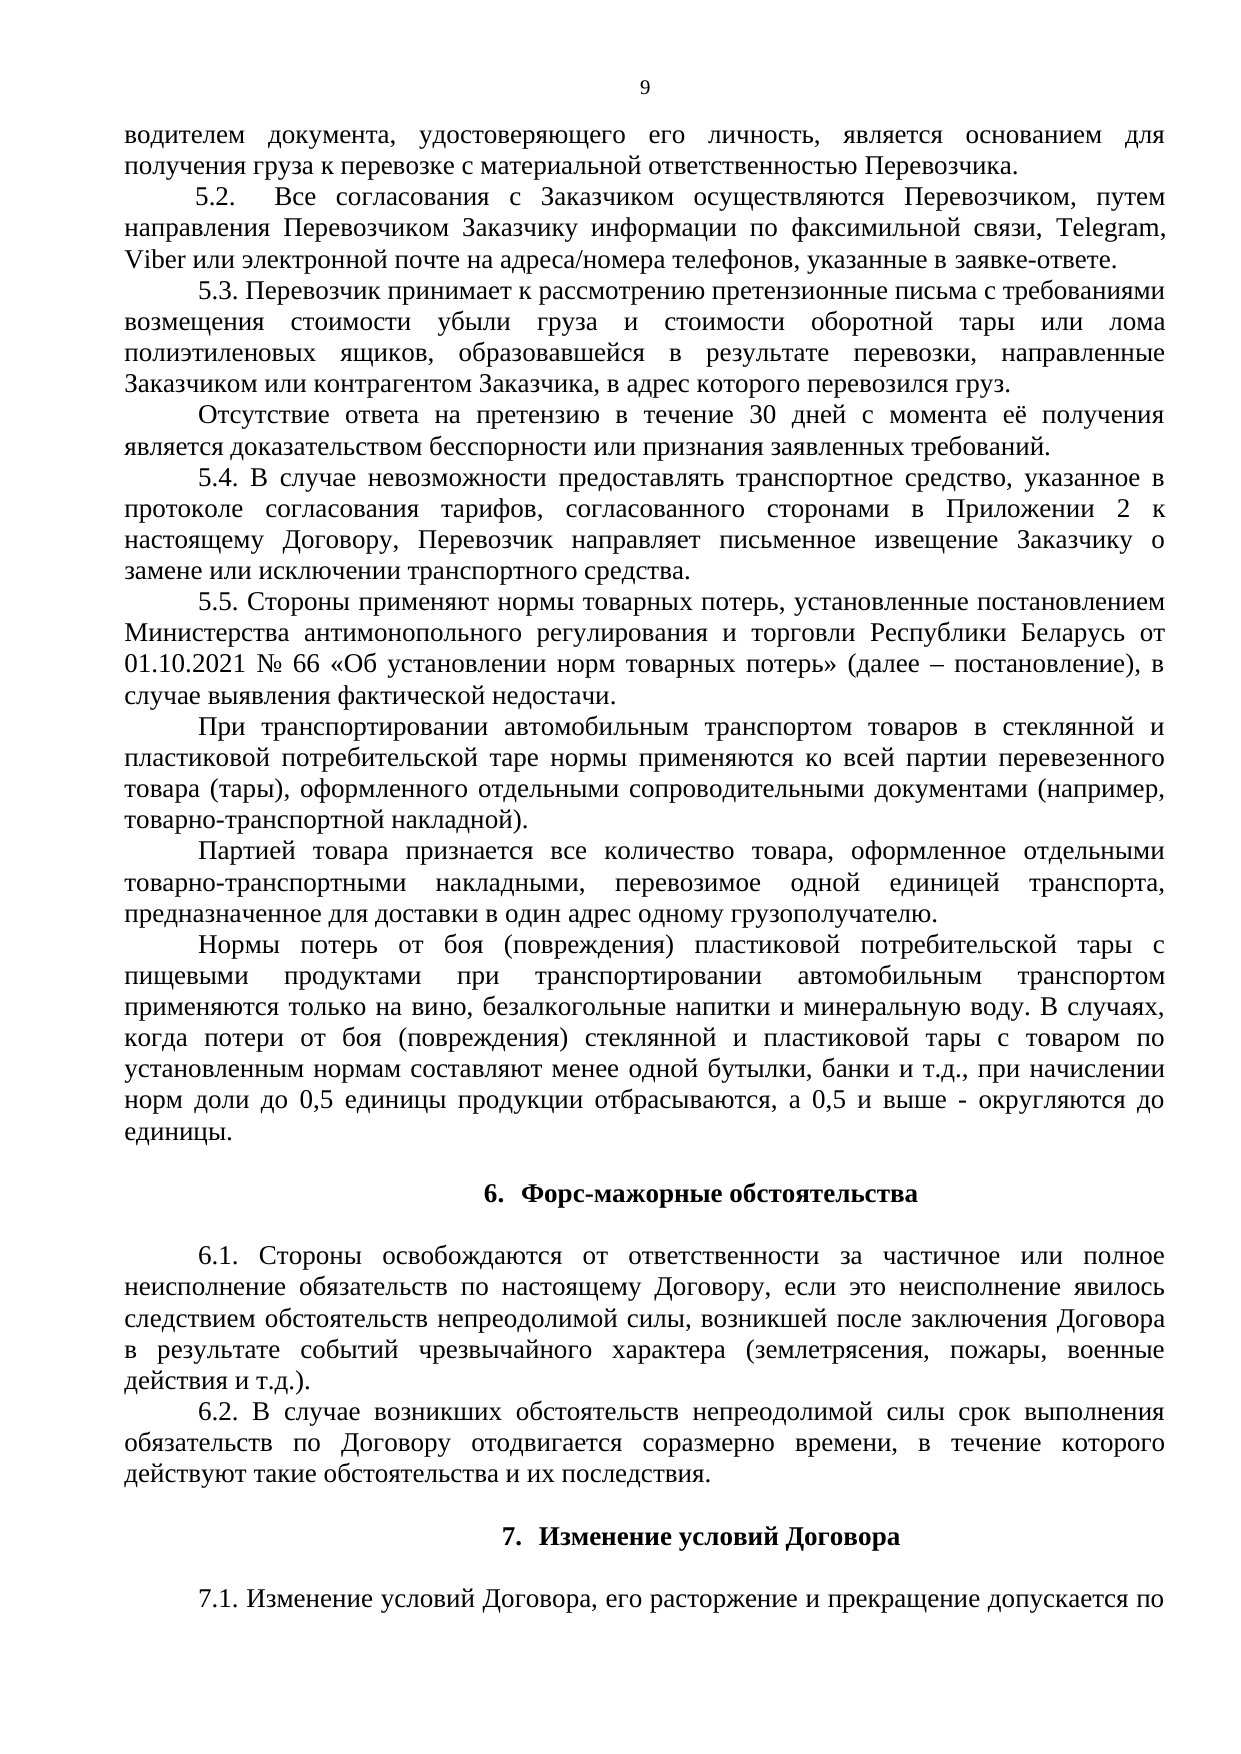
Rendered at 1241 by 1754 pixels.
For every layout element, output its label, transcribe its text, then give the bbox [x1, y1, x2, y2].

text Отсутствие ответа на претензию в течение 30 дней с момента её получения является доказательством бесспорности или признания заявленных требований. [124, 398, 1166, 461]
list Все согласования с Заказчиком осуществляются Перевозчиком, путем направления Перевозчиком Заказчику информации по факсимильной связи, Telegram, Viber или электронной почте на адреса/номера телефонов, указанные в заявке-ответе. [124, 180, 1166, 274]
text 6.1. Стороны освобождаются от ответственности за частичное или полное неисполнение обязательств по настоящему Договору, если это неисполнение явилось следствием обстоятельств непреодолимой силы, возникшей после заключения Договора в результате событий чрезвычайного характера (землетрясения, пожары, военные действия и т.д.). [124, 1239, 1166, 1395]
text 5.5. Стороны применяют нормы товарных потерь, установленные постановлением Министерства антимонопольного регулирования и торговли Республики Беларусь от 01.10.2021 № 66 «Об установлении норм товарных потерь» (далее – постановление), в случае выявления фактической недостачи. [124, 585, 1166, 710]
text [124, 1582, 1166, 1613]
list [124, 118, 1166, 180]
text 5.4. В случае невозможности предоставлять транспортное средство, указанное в протоколе согласования тарифов, согласованного сторонами в Приложении 2 к настоящему Договору, Перевозчик направляет письменное извещение Заказчику о замене или исключении транспортного средства. [124, 461, 1166, 585]
list Форс-мажорные обстоятельства [236, 1177, 1166, 1208]
text Партией товара признается все количество товара, оформленное отдельными товарно-транспортными накладными, перевозимое одной единицей транспорта, предназначенное для доставки в один адрес одному грузополучателю. [124, 834, 1166, 928]
list Изменение условий Договора [236, 1520, 1166, 1551]
text 6.2. В случае возникших обстоятельств непреодолимой силы срок выполнения обязательств по Договору отодвигается соразмерно времени, в течение которого действуют такие обстоятельства и их последствия. [124, 1395, 1166, 1488]
text Нормы потерь от боя (повреждения) пластиковой потребительской тары с пищевыми продуктами при транспортировании автомобильным транспортом применяются только на вино, безалкогольные напитки и минеральную воду. В случаях, когда потери от боя (повреждения) стеклянной и пластиковой тары с товаром по установленным нормам составляют менее одной бутылки, банки и т.д., при начислении норм доли до 0,5 единицы продукции отбрасываются, а 0,5 и выше - округляются до единицы. [124, 928, 1166, 1146]
text При транспортировании автомобильным транспортом товаров в стеклянной и пластиковой потребительской таре нормы применяются ко всей партии перевезенного товара (тары), оформленного отдельными сопроводительными документами (например, товарно-транспортной накладной). [124, 710, 1166, 834]
text 5.3. Перевозчик принимает к рассмотрению претензионные письма с требованиями возмещения стоимости убыли груза и стоимости оборотной тары или лома полиэтиленовых ящиков, образовавшейся в результате перевозки, направленные Заказчиком или контрагентом Заказчика, в адрес которого перевозился груз. [124, 274, 1166, 398]
